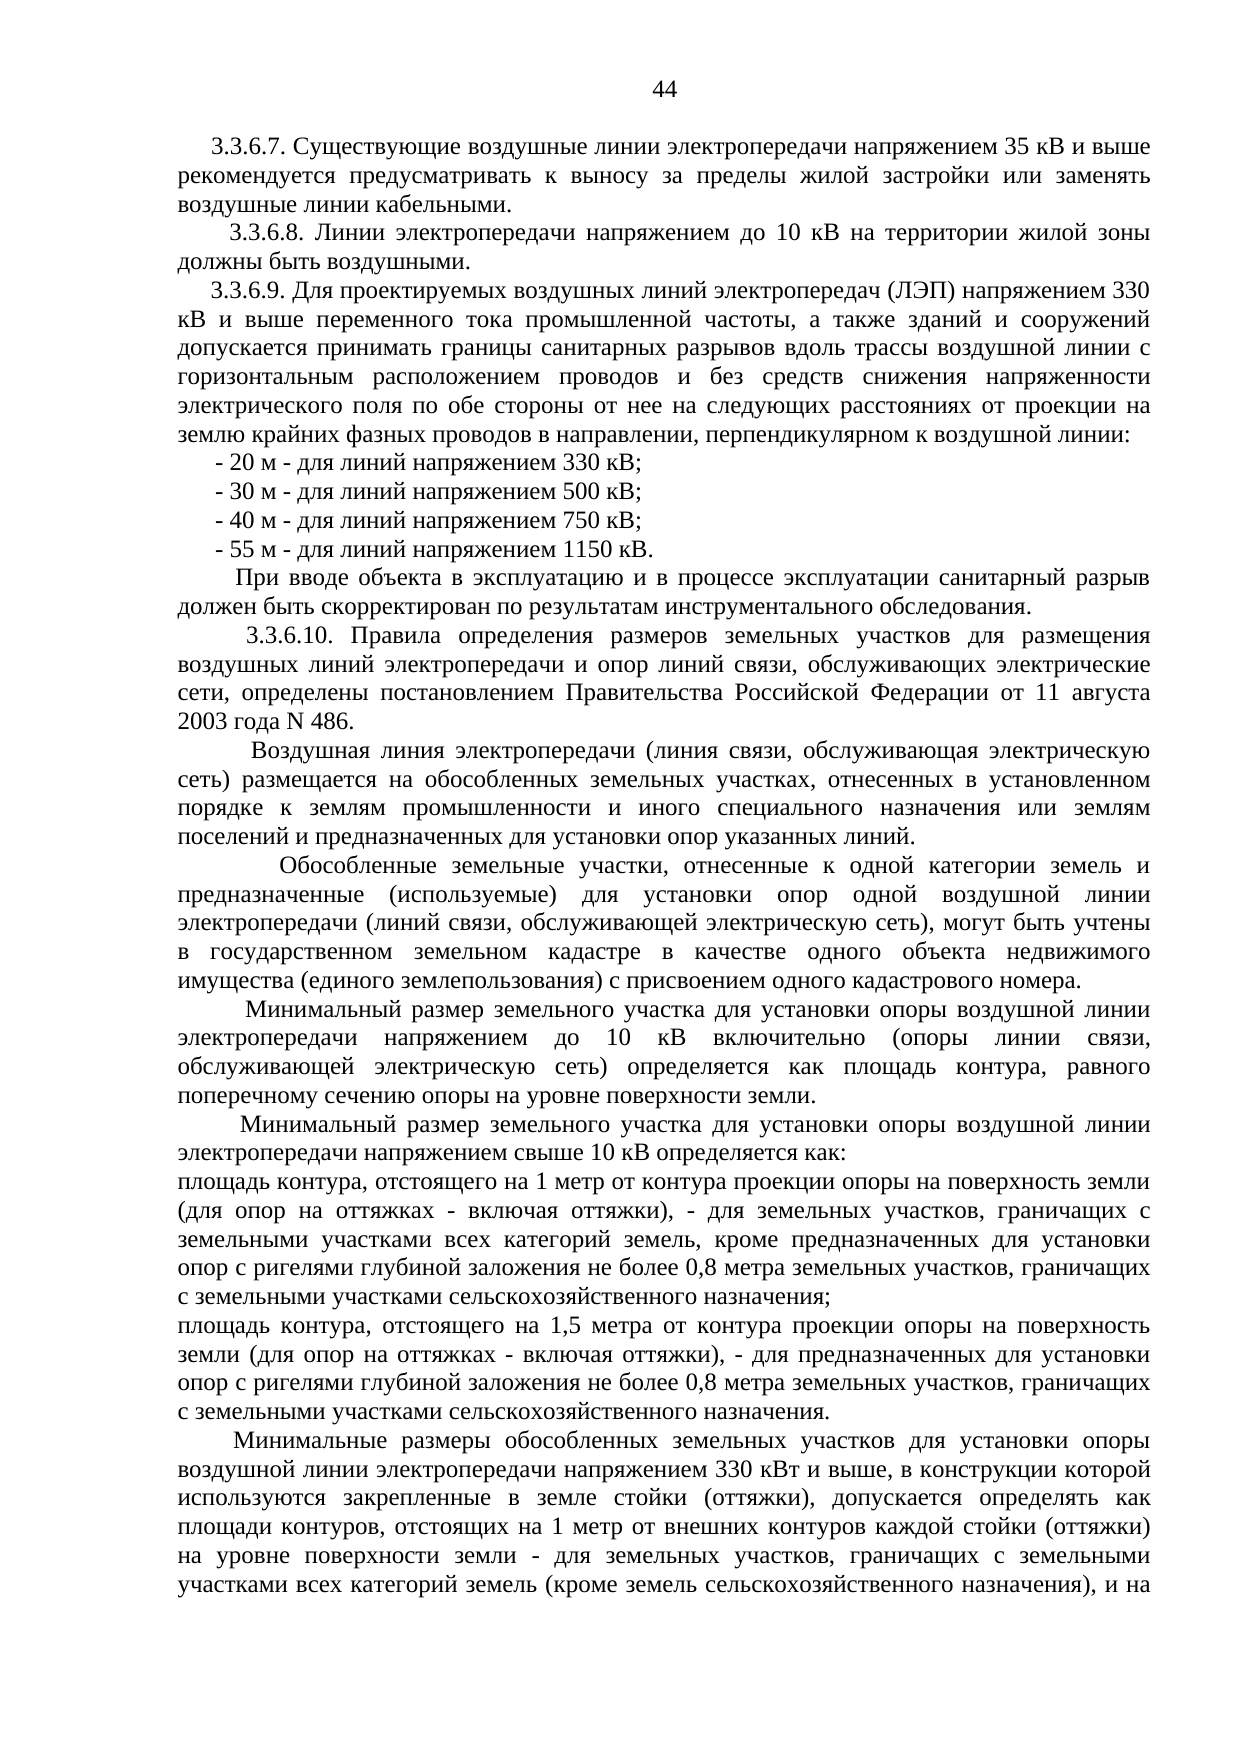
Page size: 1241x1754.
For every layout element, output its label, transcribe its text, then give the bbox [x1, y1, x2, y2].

text - - для линий напряжением 330 кВ; [177, 447, 1152, 476]
text При вводе объекта в эксплуатацию и в процессе эксплуатации санитарный разрыв должен быть скорректирован по результатам инструментального обследования. [177, 562, 1152, 620]
text 3.3.6.10. Правила определения размеров земельных участков для размещения воздушных линий электропередачи и опор линий связи, обслуживающих электрические сети, определены постановлением Правительства Российской Федерации от 11 августа 2003 года N 486. [177, 620, 1152, 735]
text 3.3.6.7. Существующие воздушные линии электропередачи напряжением 35 кВ и выше рекомендуется предусматривать к выносу за пределы жилой застройки или заменять воздушные линии кабельными. [177, 131, 1152, 217]
text площадь контура, отстоящего на от контура проекции опоры на поверхность земли (для опор на оттяжках - включая оттяжки), - для земельных участков, граничащих с земельными участками всех категорий земель, кроме предназначенных для установки опор с ригелями глубиной заложения не более земельных участков, граничащих с земельными участками сельскохозяйственного назначения; [177, 1166, 1152, 1310]
text - - для линий напряжением 1150 кВ. [177, 534, 1152, 562]
text площадь контура, отстоящего на от контура проекции опоры на поверхность земли (для опор на оттяжках - включая оттяжки), - для предназначенных для установки опор с ригелями глубиной заложения не более земельных участков, граничащих с земельными участками сельскохозяйственного назначения. [177, 1310, 1152, 1425]
text Обособленные земельные участки, отнесенные к одной категории земель и предназначенные (используемые) для установки опор одной воздушной линии электропередачи (линий связи, обслуживающей электрическую сеть), могут быть учтены в государственном земельном кадастре в качестве одного объекта недвижимого имущества (единого землепользования) с присвоением одного кадастрового номера. [177, 850, 1152, 994]
text - - для линий напряжением 750 кВ; [177, 505, 1152, 534]
text - - для линий напряжением 500 кВ; [177, 476, 1152, 505]
text 3.3.6.8. Линии электропередачи напряжением до 10 кВ на территории жилой зоны должны быть воздушными. [177, 217, 1152, 275]
text 3.3.6.9. Для проектируемых воздушных линий электропередач (ЛЭП) напряжением 330 кВ и выше переменного тока промышленной частоты, а также зданий и сооружений допускается принимать границы санитарных разрывов вдоль трассы воздушной линии с горизонтальным расположением проводов и без средств снижения напряженности электрического поля по обе стороны от нее на следующих расстояниях от проекции на землю крайних фазных проводов в направлении, перпендикулярном к воздушной линии: [177, 275, 1152, 447]
text Минимальный размер земельного участка для установки опоры воздушной линии электропередачи напряжением до 10 кВ включительно (опоры линии связи, обслуживающей электрическую сеть) определяется как площадь контура, равного поперечному сечению опоры на уровне поверхности земли. [177, 994, 1152, 1109]
text Минимальный размер земельного участка для установки опоры воздушной линии электропередачи напряжением свыше 10 кВ определяется как: [177, 1109, 1152, 1166]
text Воздушная линия электропередачи (линия связи, обслуживающая электрическую сеть) размещается на обособленных земельных участках, отнесенных в установленном порядке к землям промышленности и иного специального назначения или землям поселений и предназначенных для установки опор указанных линий. [177, 735, 1152, 850]
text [177, 1425, 1152, 1597]
